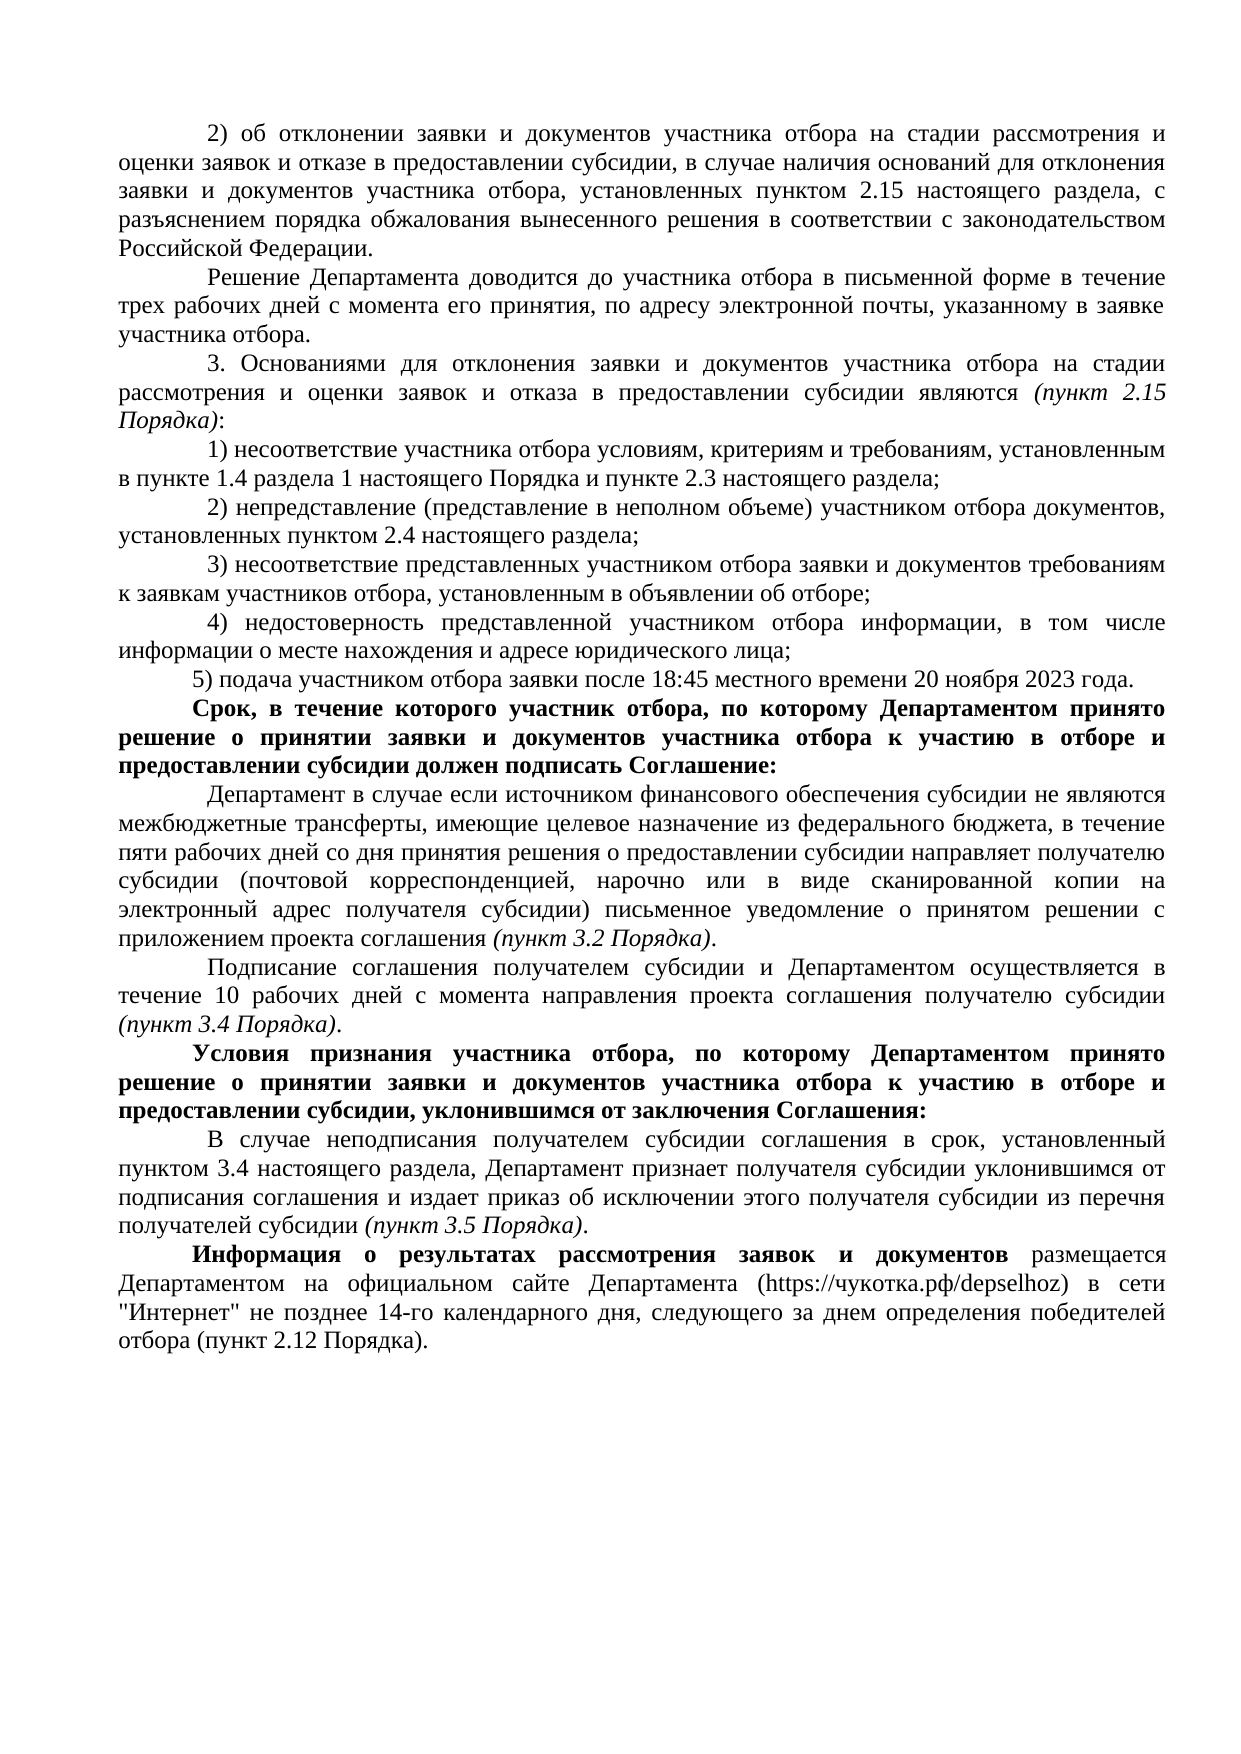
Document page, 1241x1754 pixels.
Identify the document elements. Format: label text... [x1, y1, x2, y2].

text Решение Департамента доводится до участника отбора в письменной форме в течение трех рабочих дней с момента его принятия, по адресу электронной почты, указанному в заявке участника отбора. [118, 262, 1166, 348]
text 3) несоответствие представленных участником отбора заявки и документов требованиям к заявкам участников отбора, установленным в объявлении об отборе; [118, 549, 1166, 607]
text 1) несоответствие участника отбора условиям, критериям и требованиям, установленным в пункте 1.4 раздела 1 настоящего Порядка и пункте 2.3 настоящего раздела; [118, 434, 1166, 492]
text 2) об отклонении заявки и документов участника отбора на стадии рассмотрения и оценки заявок и отказе в предоставлении субсидии, в случае наличия оснований для отклонения заявки и документов участника отбора, установленных пунктом 2.15 настоящего раздела, с разъяснением порядка обжалования вынесенного решения в соответствии с законодательством Российской Федерации. [118, 118, 1166, 262]
text Срок, в течение которого участник отбора, по которому Департаментом принято решение о принятии заявки и документов участника отбора к участию в отборе и предоставлении субсидии должен подписать Соглашение: [118, 693, 1166, 779]
text 5) подача участником отбора заявки после 18:45 местного времени 20 ноября 2023 года. [118, 664, 1166, 693]
text Информация о результатах рассмотрения заявок и документов размещается Департаментом на официальном сайте Департамента (https://чукотка.рф/depselhoz) в сети "Интернет" не позднее 14-го календарного дня, следующего за днем определения победителей отбора (пункт 2.12 Порядка). [118, 1239, 1166, 1354]
text 2) непредставление (представление в неполном объеме) участником отбора документов, установленных пунктом 2.4 настоящего раздела; [118, 492, 1166, 549]
text 4) недостоверность представленной участником отбора информации, в том числе информации о месте нахождения и адресе юридического лица; [118, 607, 1166, 664]
text Подписание соглашения получателем субсидии и Департаментом осуществляется в течение 10 рабочих дней с момента направления проекта соглашения получателю субсидии (пункт 3.4 Порядка). [118, 952, 1166, 1038]
text В случае неподписания получателем субсидии соглашения в срок, установленный пунктом 3.4 настоящего раздела, Департамент признает получателя субсидии уклонившимся от подписания соглашения и издает приказ об исключении этого получателя субсидии из перечня получателей субсидии (пункт 3.5 Порядка). [118, 1124, 1166, 1239]
text Департамент в случае если источником финансового обеспечения субсидии не являются межбюджетные трансферты, имеющие целевое назначение из федерального бюджета, в течение пяти рабочих дней со дня принятия решения о предоставлении субсидии направляет получателю субсидии (почтовой корреспонденцией, нарочно или в виде сканированной копии на электронный адрес получателя субсидии) письменное уведомление о принятом решении с приложением проекта соглашения (пункт 3.2 Порядка). [118, 779, 1166, 952]
text 3. Основаниями для отклонения заявки и документов участника отбора на стадии рассмотрения и оценки заявок и отказа в предоставлении субсидии являются (пункт 2.15 Порядка): [118, 348, 1166, 434]
text Условия признания участника отбора, по которому Департаментом принято решение о принятии заявки и документов участника отбора к участию в отборе и предоставлении субсидии, уклонившимся от заключения Соглашения: [118, 1038, 1166, 1124]
